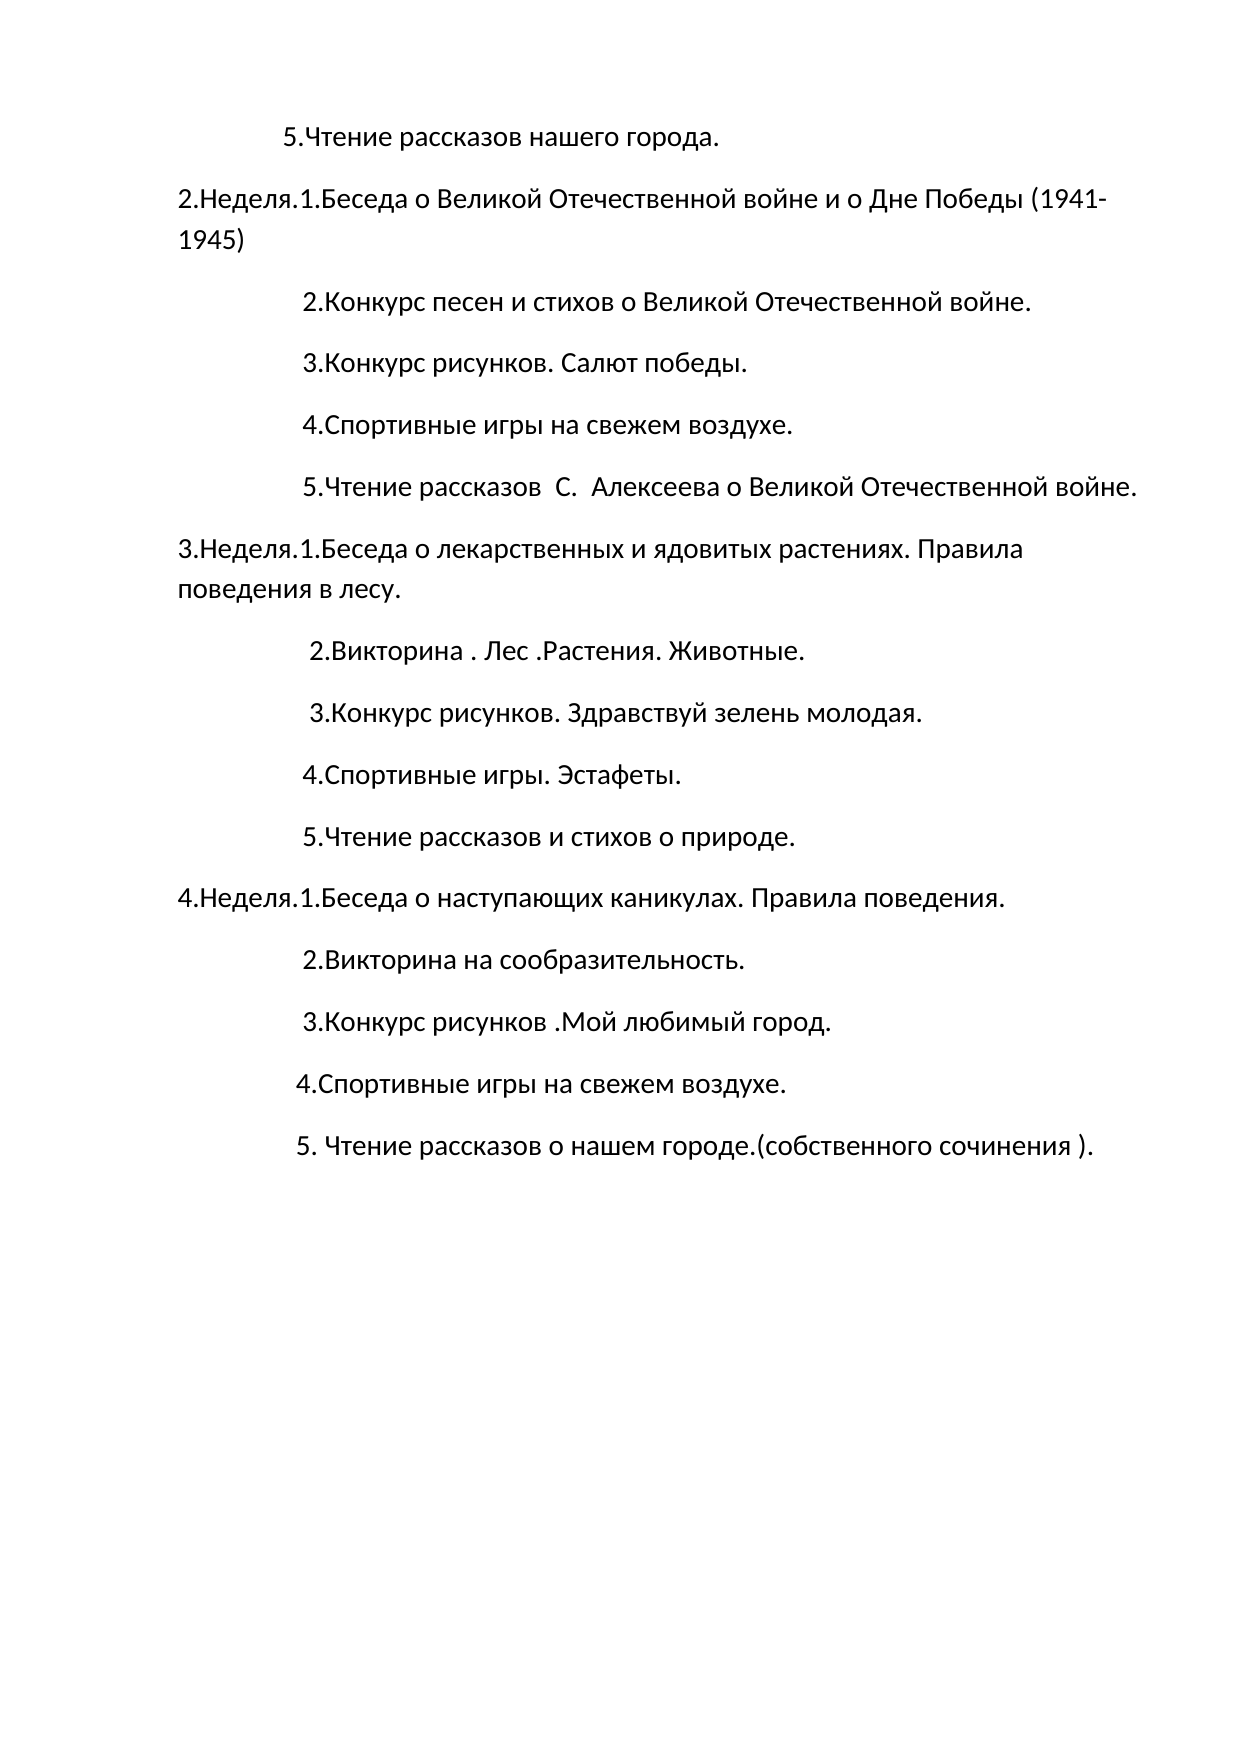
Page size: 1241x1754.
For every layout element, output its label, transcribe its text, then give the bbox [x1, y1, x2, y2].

text 5.Чтение рассказов и стихов о природе. [177, 818, 1152, 853]
text 3.Конкурс рисунков .Мой любимый город. [177, 1003, 1152, 1039]
text 2.Конкурс песен и стихов о Великой Отечественной войне. [177, 283, 1152, 318]
text 2.Викторина на сообразительность. [177, 941, 1152, 977]
text 5.Чтение рассказов нашего города. [177, 118, 1152, 154]
text 3.Неделя.1.Беседа о лекарственных и ядовитых растениях. Правила поведения в лесу. [177, 530, 1152, 606]
text 4.Неделя.1.Беседа о наступающих каникулах. Правила поведения. [177, 879, 1152, 915]
text 3.Конкурс рисунков. Здравствуй зелень молодая. [177, 694, 1152, 730]
text 5. Чтение рассказов о нашем городе.(собственного сочинения ). [177, 1127, 1152, 1162]
text 2.Викторина . Лес .Растения. Животные. [177, 632, 1152, 668]
text 2.Неделя.1.Беседа о Великой Отечественной войне и о Дне Победы (1941-1945) [177, 180, 1152, 256]
text 4.Спортивные игры. Эстафеты. [177, 756, 1152, 792]
text 4.Спортивные игры на свежем воздухе. [177, 406, 1152, 442]
text 5.Чтение рассказов С. Алексеева о Великой Отечественной войне. [177, 468, 1152, 503]
text 3.Конкурс рисунков. Салют победы. [177, 344, 1152, 380]
text 4.Спортивные игры на свежем воздухе. [177, 1065, 1152, 1100]
